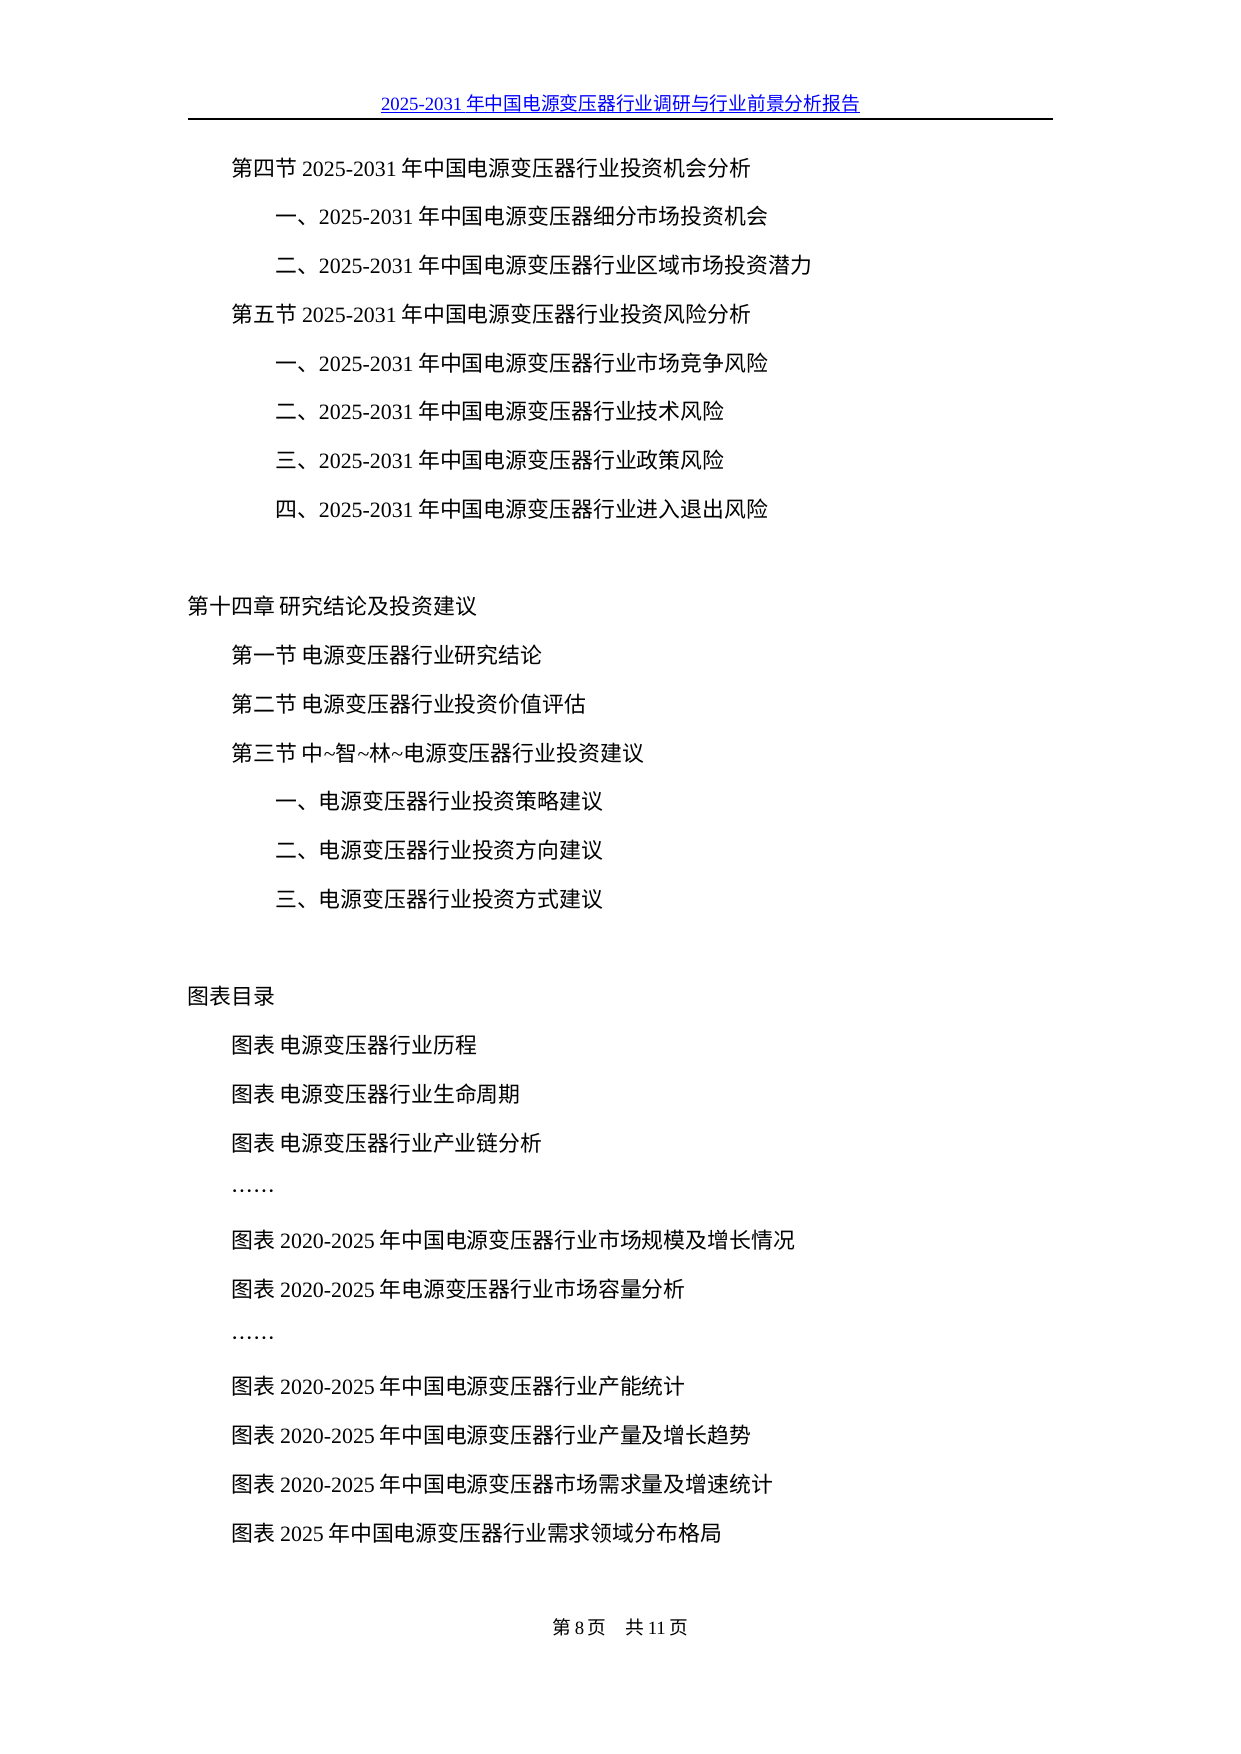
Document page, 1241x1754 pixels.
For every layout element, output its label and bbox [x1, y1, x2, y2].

text [187, 150, 1053, 1548]
